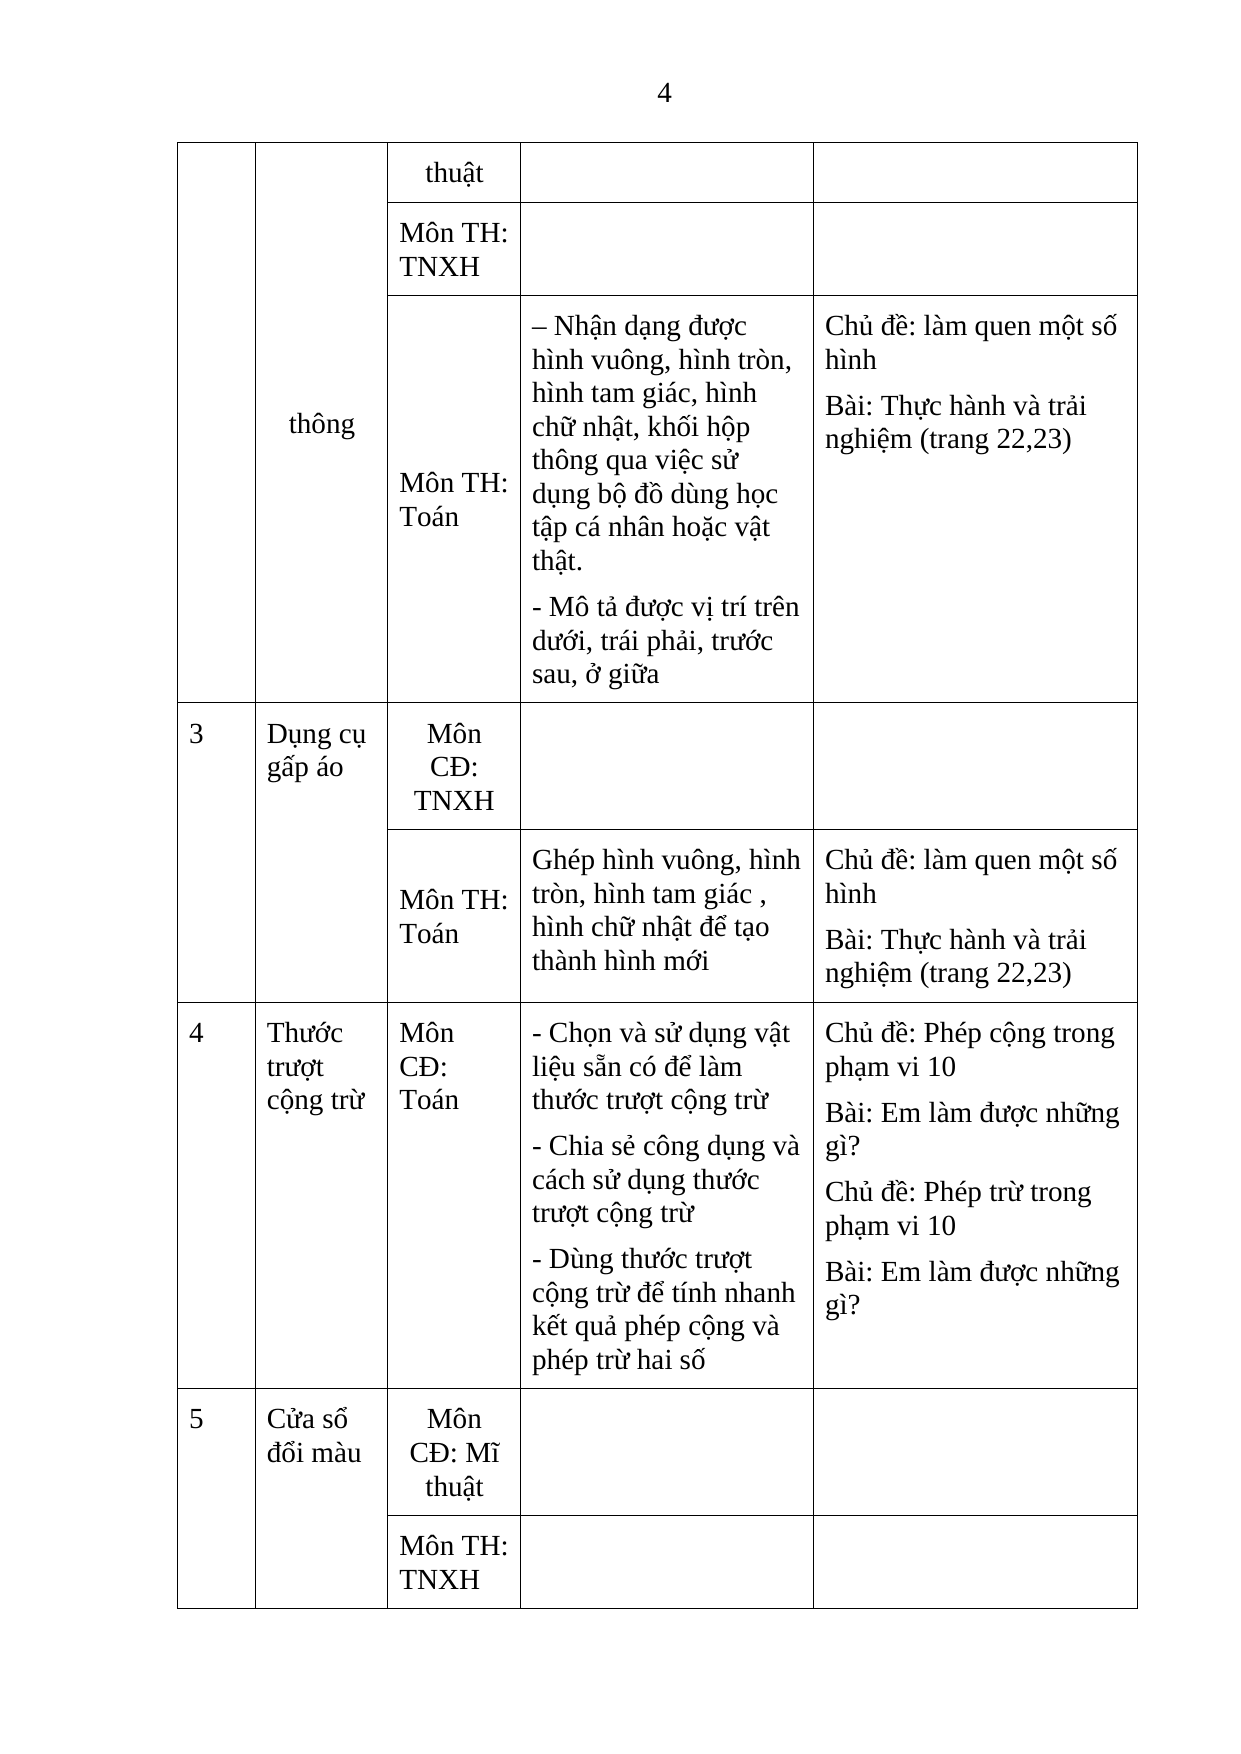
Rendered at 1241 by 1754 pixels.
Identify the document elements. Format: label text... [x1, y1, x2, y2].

table_cell Thước trượt cộng trừ [256, 1003, 387, 1388]
table_cell [814, 1516, 1137, 1608]
table_cell Cột đèn giao thông [256, 143, 387, 702]
table_cell - Chọn và sử dụng vật liệu sẵn có để làm thước trượt cộng trừ - Chia sẻ công dụng và cách sử dụng thước trượt cộng trừ - Dùng thước trượt cộng trừ để tính nhanh kết quả phép cộng và phép trừ hai số [521, 1003, 813, 1388]
table_cell Môn TH: TNXH [388, 1516, 520, 1608]
table_cell [814, 703, 1137, 829]
table_cell 3 [178, 703, 255, 1002]
table_cell [521, 703, 813, 829]
table_cell Môn CĐ: Toán [388, 1003, 520, 1388]
table_cell Chủ đề: làm quen một số hình Bài: Thực hành và trải nghiệm (trang 22,23) [814, 296, 1137, 702]
table_cell Môn CĐ: Mĩ thuật [388, 143, 520, 202]
table_cell Ghép hình vuông, hình tròn, hình tam giác , hình chữ nhật để tạo thành hình mới [521, 830, 813, 1002]
table_cell [521, 203, 813, 295]
table_cell Môn TH: TNXH [388, 203, 520, 295]
table_cell Cửa sổ đổi màu [256, 1389, 387, 1608]
table_cell Môn CĐ: Mĩ thuật [388, 1389, 520, 1515]
table_cell 2 [178, 143, 255, 702]
table_cell [814, 203, 1137, 295]
table_cell Môn TH: Toán [388, 296, 520, 702]
table_cell [814, 143, 1137, 202]
table_cell 5 [178, 1389, 255, 1608]
table_cell [521, 1389, 813, 1515]
table_cell Chủ đề: Phép cộng trong phạm vi 10 Bài: Em làm được những gì? Chủ đề: Phép trừ trong phạm vi 10 Bài: Em làm được những gì? [814, 1003, 1137, 1388]
table_cell [521, 1516, 813, 1608]
table_cell – Nhận dạng được hình vuông, hình tròn, hình tam giác, hình chữ nhật, khối hộp thông qua việc sử dụng bộ đồ dùng học tập cá nhân hoặc vật thật. - Mô tả được vị trí trên dưới, trái phải, trước sau, ở giữa [521, 296, 813, 702]
table_cell [814, 1389, 1137, 1515]
table_cell Chủ đề: làm quen một số hình Bài: Thực hành và trải nghiệm (trang 22,23) [814, 830, 1137, 1002]
table_cell 4 [178, 1003, 255, 1388]
table_cell Môn TH: Toán [388, 830, 520, 1002]
table_cell Môn CĐ: TNXH [388, 703, 520, 829]
table_cell Dụng cụ gấp áo [256, 703, 387, 1002]
table_cell [521, 143, 813, 202]
